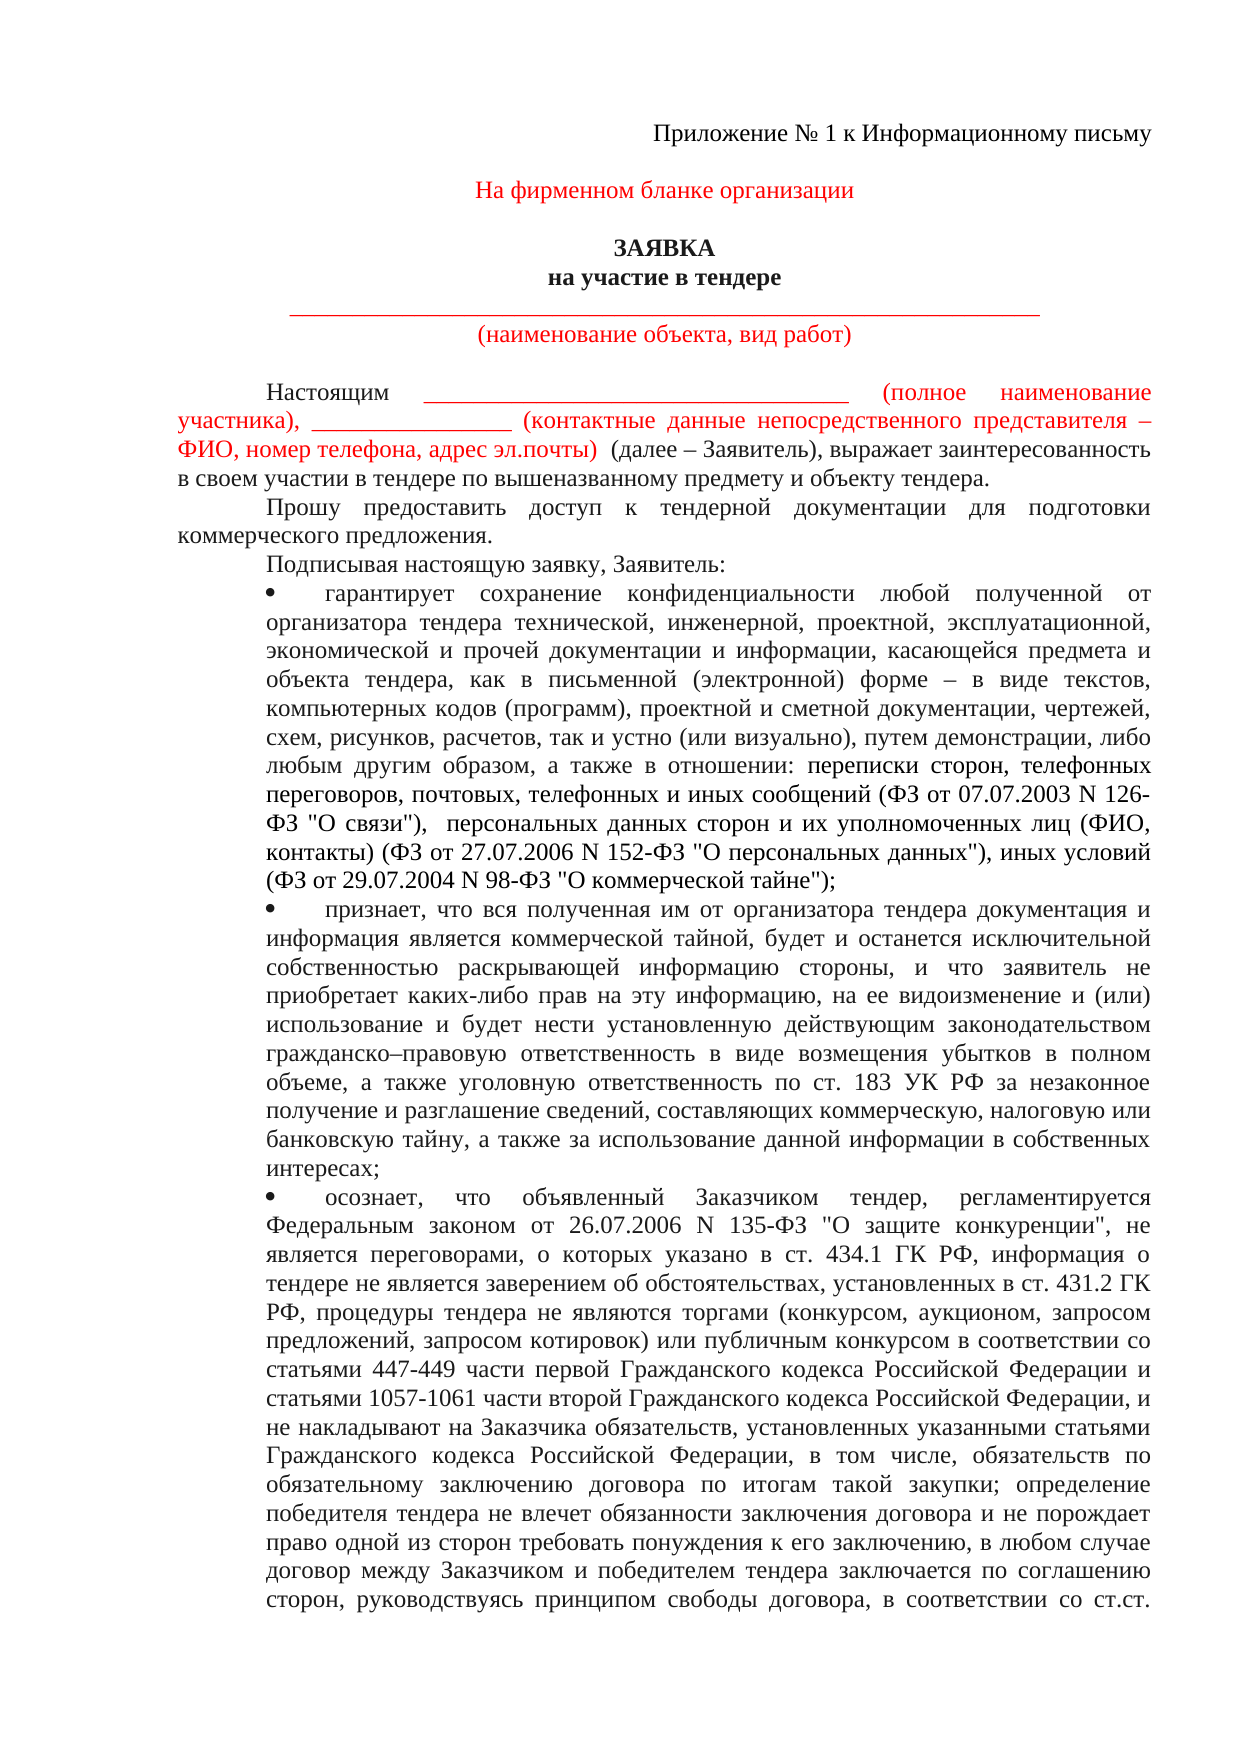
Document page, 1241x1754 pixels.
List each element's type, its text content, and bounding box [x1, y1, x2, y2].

list признает, что вся полученная им от организатора тендера документация и информация является коммерческой тайной, будет и останется исключительной собственностью раскрывающей информацию стороны, и что заявитель не приобретает каких-либо прав на эту информацию, на ее видоизменение и (или) использование и будет нести установленную действующим законодательством гражданско–правовую ответственность в виде возмещения убытков в полном объеме, а также уголовную ответственность по ст. 183 УК РФ за незаконное получение и разглашение сведений, составляющих коммерческую, налоговую или банковскую тайну, а также за использование данной информации в собственных интересах; [266, 894, 1152, 1182]
text Приложение № 1 к Информационному письму [177, 118, 1152, 147]
text Прошу предоставить доступ к тендерной документации для подготовки коммерческого предложения. [177, 492, 1152, 549]
text Подписывая настоящую заявку, Заявитель: [177, 549, 1152, 578]
text Настоящим __________________________________ (полное наименование участника), ________________ (контактные данные непосредственного представителя – ФИО, номер телефона, адрес эл.почты) (далее – Заявитель), выражает заинтересованность в своем участии в тендере по вышеназванному предмету и объекту тендера. [177, 377, 1152, 492]
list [266, 1182, 1152, 1613]
text на участие в тендере [177, 262, 1152, 291]
text ____________________________________________________________ [177, 291, 1152, 319]
text На фирменном бланке организации [177, 176, 1152, 204]
list гарантирует сохранение конфиденциальности любой полученной от организатора тендера технической, инженерной, проектной, эксплуатационной, экономической и прочей документации и информации, касающейся предмета и объекта тендера, как в письменной (электронной) форме – в виде текстов, компьютерных кодов (программ), проектной и сметной документации, чертежей, схем, рисунков, расчетов, так и устно (или визуально), путем демонстрации, либо любым другим образом, а также в отношении: переписки сторон, телефонных переговоров, почтовых, телефонных и иных сообщений (ФЗ от 07.07.2003 N 126-ФЗ "О связи"), персональных данных сторон и их уполномоченных лиц (ФИО, контакты) (ФЗ от 27.07.2006 N 152-ФЗ "О персональных данных"), иных условий (ФЗ от 29.07.2004 N 98-ФЗ "О коммерческой тайне"); [266, 578, 1152, 894]
text (наименование объекта, вид работ) [177, 319, 1152, 348]
text ЗАЯВКА [177, 233, 1152, 262]
